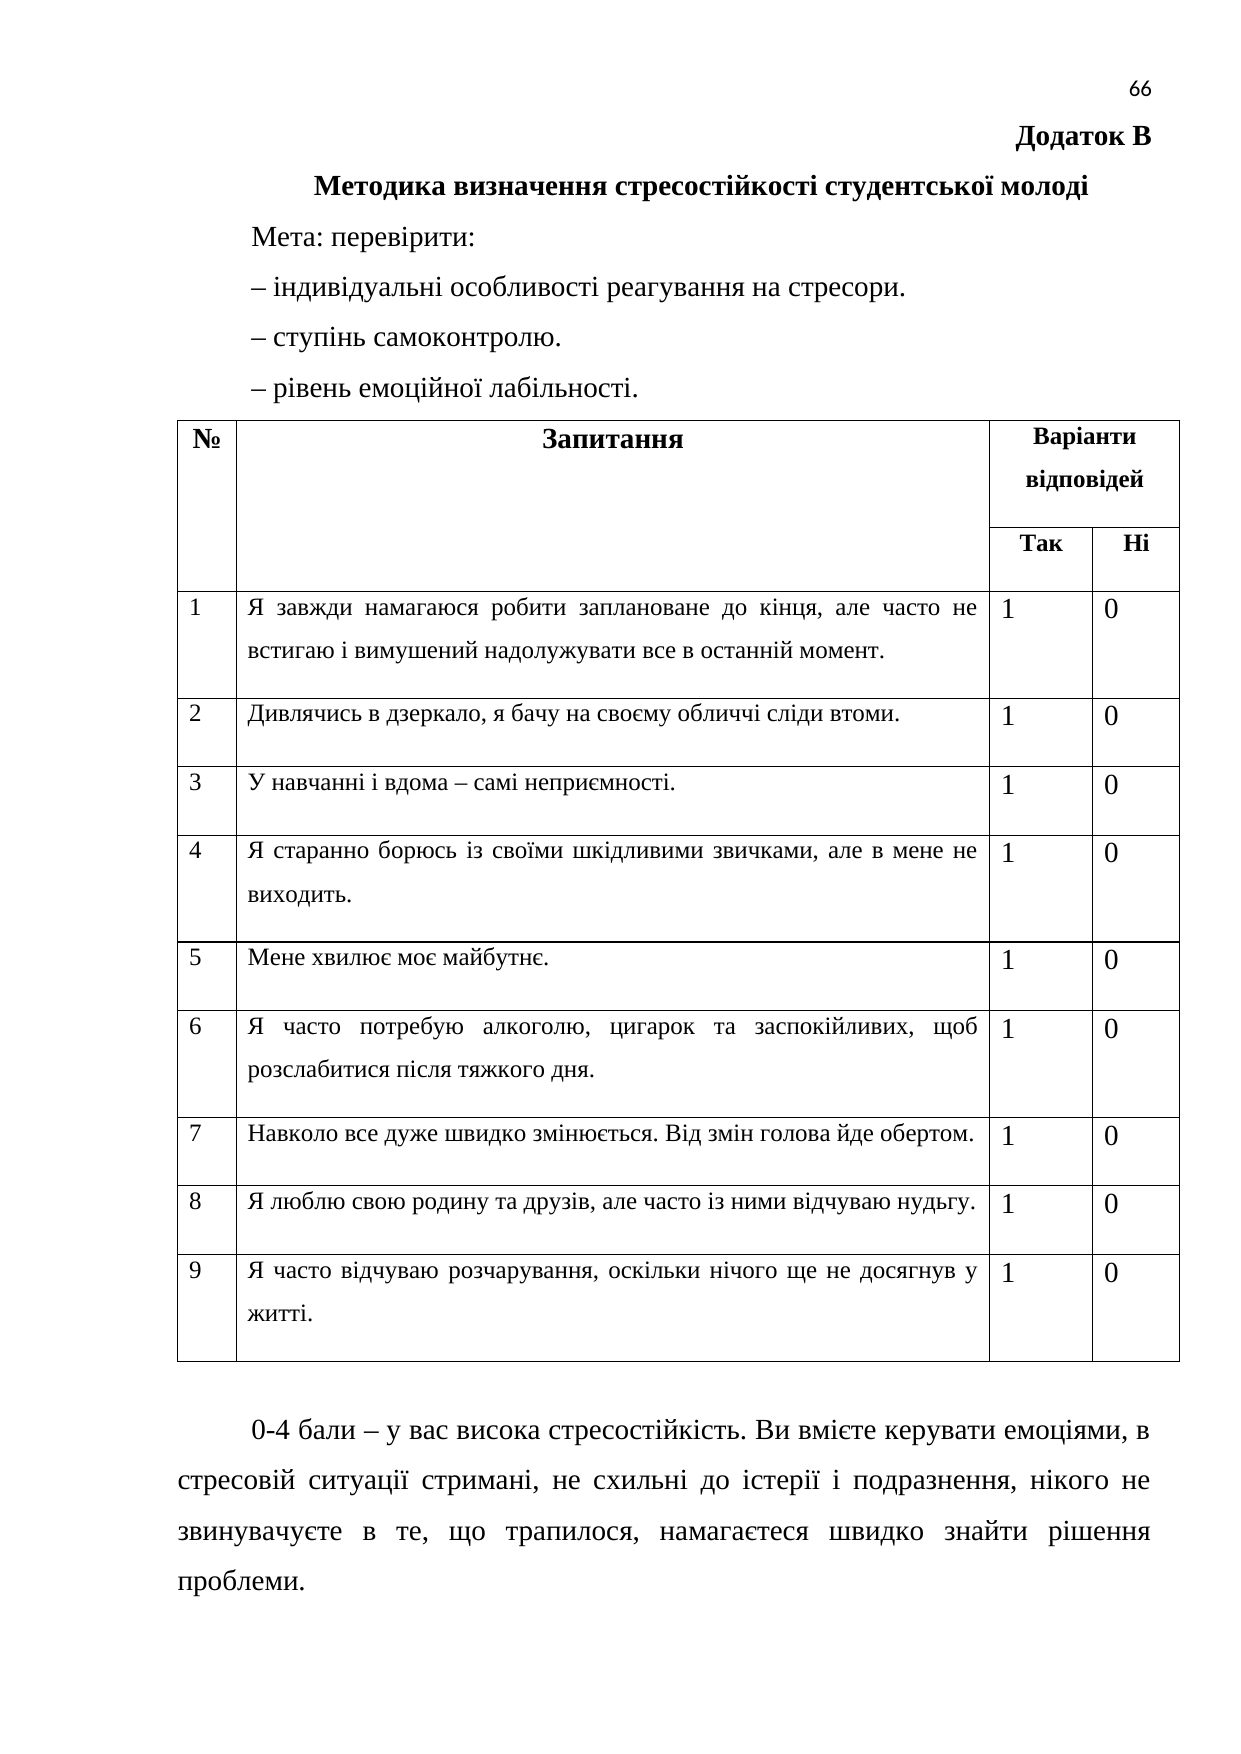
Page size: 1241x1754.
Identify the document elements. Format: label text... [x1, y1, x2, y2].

table_cell 1 [990, 1255, 1092, 1361]
table_cell Я завжди намагаюся робити заплановане до кінця, але часто не встигаю і вимушений надолужувати все в останній момент. [237, 592, 989, 697]
table_cell Я часто відчуваю розчарування, оскільки нічого ще не досягнув у житті. [237, 1255, 989, 1361]
text – індивідуальні особливості реагування на стресори. [177, 269, 1152, 303]
table_cell Мене хвилює моє майбутнє. [237, 943, 989, 1010]
text – рівень емоційної лабільності. [177, 370, 1152, 403]
table_cell Я часто потребую алкоголю, цигарок та заспокійливих, щоб розслабитися після тяжкого дня. [237, 1011, 989, 1117]
table_cell 5 [178, 943, 236, 1010]
table_cell 1 [990, 592, 1092, 697]
table_cell 9 [178, 1255, 236, 1361]
table_cell У навчанні і вдома – самі неприємності. [237, 767, 989, 834]
table_cell 7 [178, 1118, 236, 1185]
table_header Запитання [237, 421, 989, 591]
table_cell 0 [1093, 943, 1179, 1010]
table_cell 1 [990, 1186, 1092, 1254]
table_cell Я старанно борюсь із своїми шкідливими звичками, але в мене не виходить. [237, 836, 989, 941]
table_cell 0 [1093, 1118, 1179, 1185]
table_cell 1 [990, 943, 1092, 1010]
table_cell 8 [178, 1186, 236, 1254]
table_cell 0 [1093, 1186, 1179, 1254]
table_cell Навколо все дуже швидко змінюється. Від змін голова йде обертом. [237, 1118, 989, 1185]
text 0-4 бали – у вас висока стресостійкість. Ви вмієте керувати емоціями, в стресовій ситуації стримані, не схильні до істерії і подразнення, нікого не звинувачуєте в те, що трапилося, намагаєтеся швидко знайти рішення проблеми. [177, 1412, 1152, 1597]
table_cell 0 [1093, 767, 1179, 834]
text – ступінь самоконтролю. [177, 319, 1152, 353]
table_cell 1 [990, 836, 1092, 941]
table_cell Так [990, 528, 1092, 591]
table_cell 1 [990, 1011, 1092, 1117]
table_cell 0 [1093, 836, 1179, 941]
table_header № [178, 421, 236, 591]
table_cell Дивлячись в дзеркало, я бачу на своєму обличчі сліди втоми. [237, 699, 989, 766]
table_cell 3 [178, 767, 236, 834]
text Методика визначення стресостійкості студентської молоді [177, 168, 1152, 202]
table_cell 0 [1093, 1255, 1179, 1361]
table_cell 1 [990, 699, 1092, 766]
table_cell 0 [1093, 1011, 1179, 1117]
table_cell 1 [178, 592, 236, 697]
table_cell 1 [990, 767, 1092, 834]
table_cell 4 [178, 836, 236, 941]
table_cell Я люблю свою родину та друзів, але часто із ними відчуваю нудьгу. [237, 1186, 989, 1254]
text Додаток В [177, 118, 1152, 152]
table_cell 0 [1093, 699, 1179, 766]
table_header Варіанти відповідей [990, 421, 1179, 527]
table_cell 2 [178, 699, 236, 766]
table_cell 6 [178, 1011, 236, 1117]
text Мета: перевірити: [177, 219, 1152, 252]
table_cell Ні [1093, 528, 1179, 591]
table_cell 1 [990, 1118, 1092, 1185]
table_cell 0 [1093, 592, 1179, 697]
